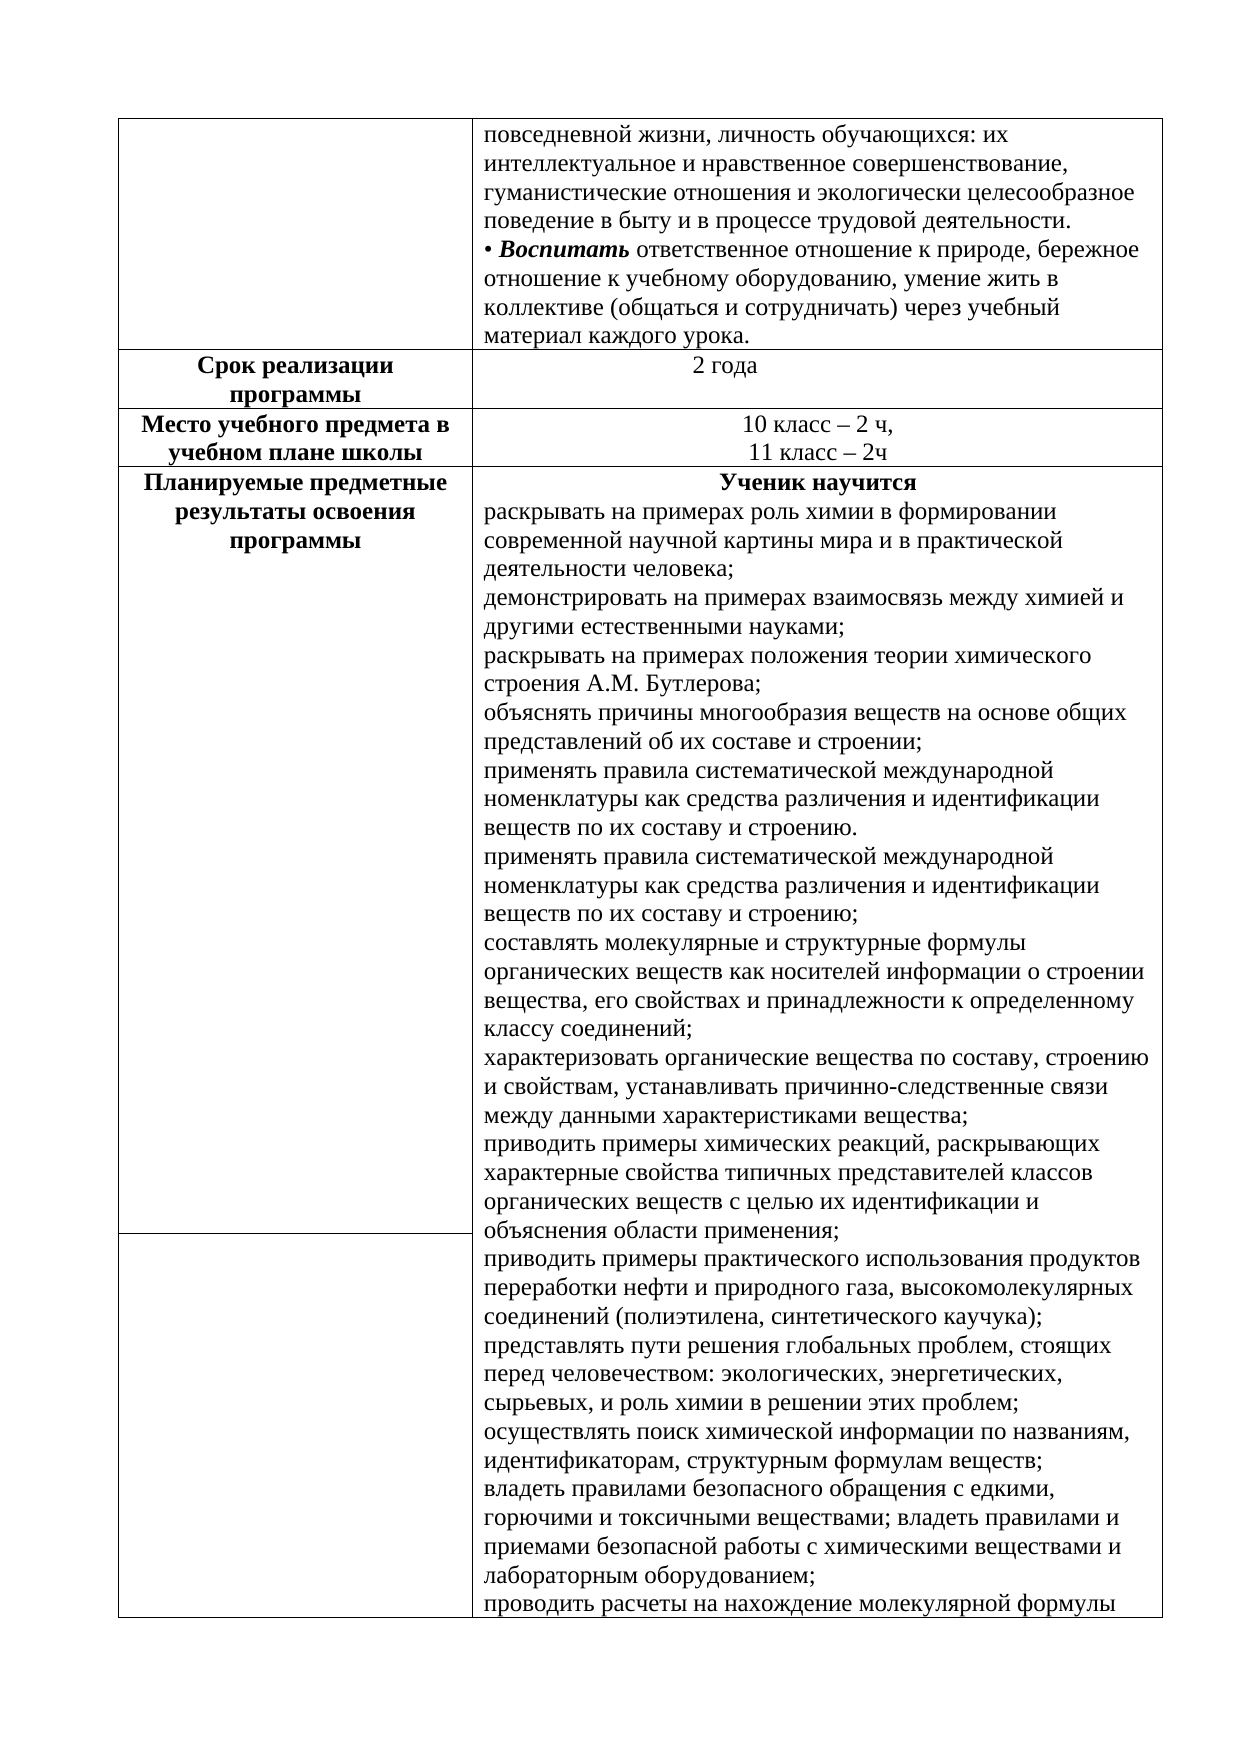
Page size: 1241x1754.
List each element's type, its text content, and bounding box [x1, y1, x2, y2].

table_cell Планируемые предметные результаты освоения программы [119, 467, 472, 1233]
table_cell Срок реализации программы [119, 350, 472, 408]
table_cell Место учебного предмета в учебном плане школы [119, 409, 472, 466]
table_cell 10 класс – 2 ч, 11 класс – 2ч [473, 409, 1162, 466]
table_cell Ученик научится раскрывать на примерах роль химии в формировании современной научной картины мира и в практической деятельности человека; демонстрировать на примерах взаимосвязь между химией и другими естественными науками; раскрывать на примерах положения теории химического строения А.М. Бутлерова; объяснять причины многообразия веществ на основе общих представлений об их составе и строении; применять правила систематической международной номенклатуры как средства различения и идентификации веществ по их составу и строению. применять правила систематической международной номенклатуры как средства различения и идентификации веществ по их составу и строению; составлять молекулярные и структурные формулы органических веществ как носителей информации о строении вещества, его свойствах и принадлежности к определенному классу соединений; характеризовать органические вещества по составу, строению и свойствам, устанавливать причинно-следственные связи между данными характеристиками вещества; приводить примеры химических реакций, раскрывающих характерные свойства типичных представителей классов органических веществ с целью их идентификации и объяснения области применения; приводить примеры практического использования продуктов переработки нефти и природного газа, высокомолекулярных соединений (полиэтилена, синтетического каучука); представлять пути решения глобальных проблем, стоящих перед человечеством: экологических, энергетических, сырьевых, и роль химии в решении этих проблем; осуществлять поиск химической информации по названиям, идентификаторам, структурным формулам веществ; владеть правилами безопасного обращения с едкими, горючими и токсичными веществами; владеть правилами и приемами безопасной работы с химическими веществами и лабораторным оборудованием; проводить расчеты на нахождение молекулярной формулы углеводорода по продуктам сгорания и по его относительной плотности и массовым долям элементов, входящих в его состав. применять правила систематической международной номенклатуры как средства различения и идентификации веществ по их составу и строению; составлять молекулярные и структурные формулы органических веществ как носителей информации о строении вещества, его свойствах и принадлежности к определенному классу соединений; характеризовать органические вещества по составу, строению и свойствам, устанавливать причинно-следственные связи между данными характеристиками вещества; приводить примеры химических реакций, раскрывающих характерные свойства типичных представителей классов органических веществ с целью их идентификации и объяснения области применения; приводить примеры практического использования продуктов переработки нефти и природного газа, высокомолекулярных соединений (ацетатного волокна); осуществлять поиск химической информации по названиям, идентификаторам, структурным формулам веществ; проводить опыты по распознаванию органических веществ: глицерина, уксусной кислоты, непредельных жиров, глюкозы, крахмала; владеть правилами безопасного обращения с едкими, горючими и токсичными веществами, средствами бытовой химии; владеть правилами и приемами безопасной работы с химическими веществами и лабораторным оборудованием. применять правила систематической международной номенклатуры как средства различения и идентификации веществ по их составу и строению; составлять молекулярные и структурные формулы органических веществ как носителей информации о строении вещества, его свойствах и принадлежности к определенному классу соединений; характеризовать органические вещества по составу, строению и свойствам, устанавливать причинно-следственные связи между данными характеристиками вещества; приводить примеры химических реакций, раскрывающих характерные свойства типичных представителей классов органических веществ с целью их идентификации и объяснения области применения; осуществлять поиск химической информации по названиям, идентификаторам, структурным формулам веществ; проводить опыты по распознаванию органических веществ: белков; владеть правилами безопасного обращения с едкими, горючими и токсичными веществами; владеть правилами и приемами безопасной работы с химическими веществами и лабораторным оборудованием. понимать физический смысл Периодического закона Д.И. Менделеева и на его основе объяснять зависимость свойств химических элементов и образованных ими веществ от электронного строения атомов объяснять причины многообразия веществ на основе общих представлений об их составе и строении; прогнозировать возможность протекания химических реакций на основе знаний о типах химической связи в молекулах реагентов и их реакционной способности устанавливать зависимость скорости химической реакции и смещения химического равновесия от различных факторов с целью определения оптимальных условий протекания химических процессов; приводить примеры гидролиза солей в повседневной жизни человека; приводить примеры окислительно-восстановительных реакций в природе, производственных процессах и жизнедеятельности организмов применять правила систематической международной номенклатуры как средства различения и идентификации веществ по их составу и строению;приводить примеры химических реакций, раскрывающих общие химические свойства простых веществ – металлов и неметаллов;использовать знания о составе, строении и химических свойствах веществ для безопасного применения в практической деятельности; владеть правилами и приемами безопасной работы с химическими веществами и лабораторным оборудованием; [473, 467, 1162, 1617]
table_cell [473, 119, 1162, 349]
table_cell 2 года [473, 350, 1162, 408]
table_cell [119, 1234, 472, 1617]
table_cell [119, 119, 472, 349]
